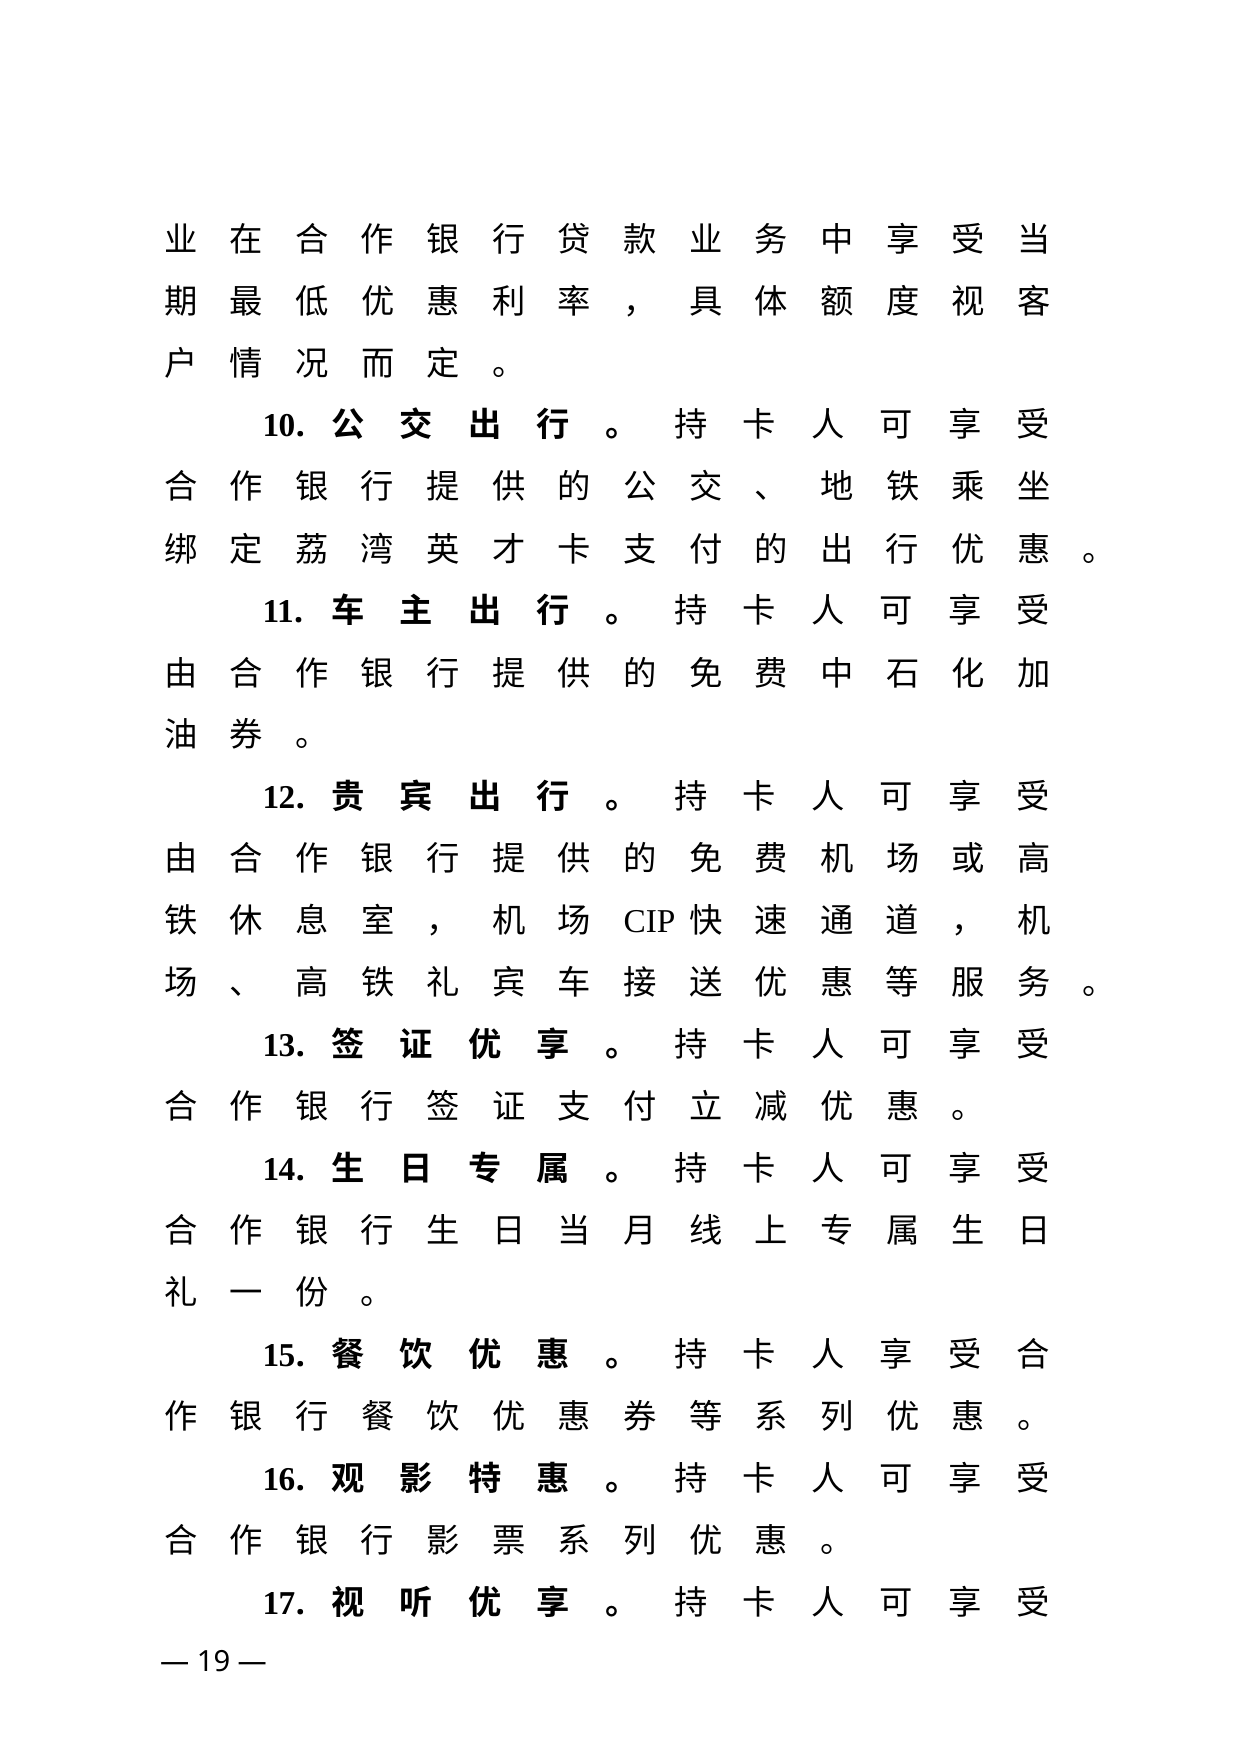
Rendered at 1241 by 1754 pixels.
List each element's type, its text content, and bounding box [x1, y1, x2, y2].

text 15.餐饮优惠。持卡人享受合作银行餐饮优惠券等系列优惠。 [164, 1321, 1083, 1445]
text 9.贷款服务。持卡人及名下企业在合作银行贷款业务中享受当期最低优惠利率，具体额度视客户情况而定。 [164, 206, 1083, 391]
text 12.贵宾出行。持卡人可享受由合作银行提供的免费机场或高铁休息室，机场CIP快速通道，机场、高铁礼宾车接送优惠等服务。 [164, 763, 1083, 1011]
text 14.生日专属。持卡人可享受合作银行生日当月线上专属生日礼一份。 [164, 1135, 1083, 1321]
text 17.视听优享。持卡人可享受合作银行爱奇艺、芒果等视频会员优惠。 [164, 1569, 1083, 1631]
text 13.签证优享。持卡人可享受合作银行签证支付立减优惠。 [164, 1011, 1083, 1135]
text 11.车主出行。持卡人可享受由合作银行提供的免费中石化加油券。 [164, 577, 1083, 763]
text 10.公交出行。持卡人可享受合作银行提供的公交、地铁乘坐绑定荔湾英才卡支付的出行优惠。 [164, 391, 1083, 577]
text 16.观影特惠。持卡人可享受合作银行影票系列优惠。 [164, 1445, 1083, 1569]
